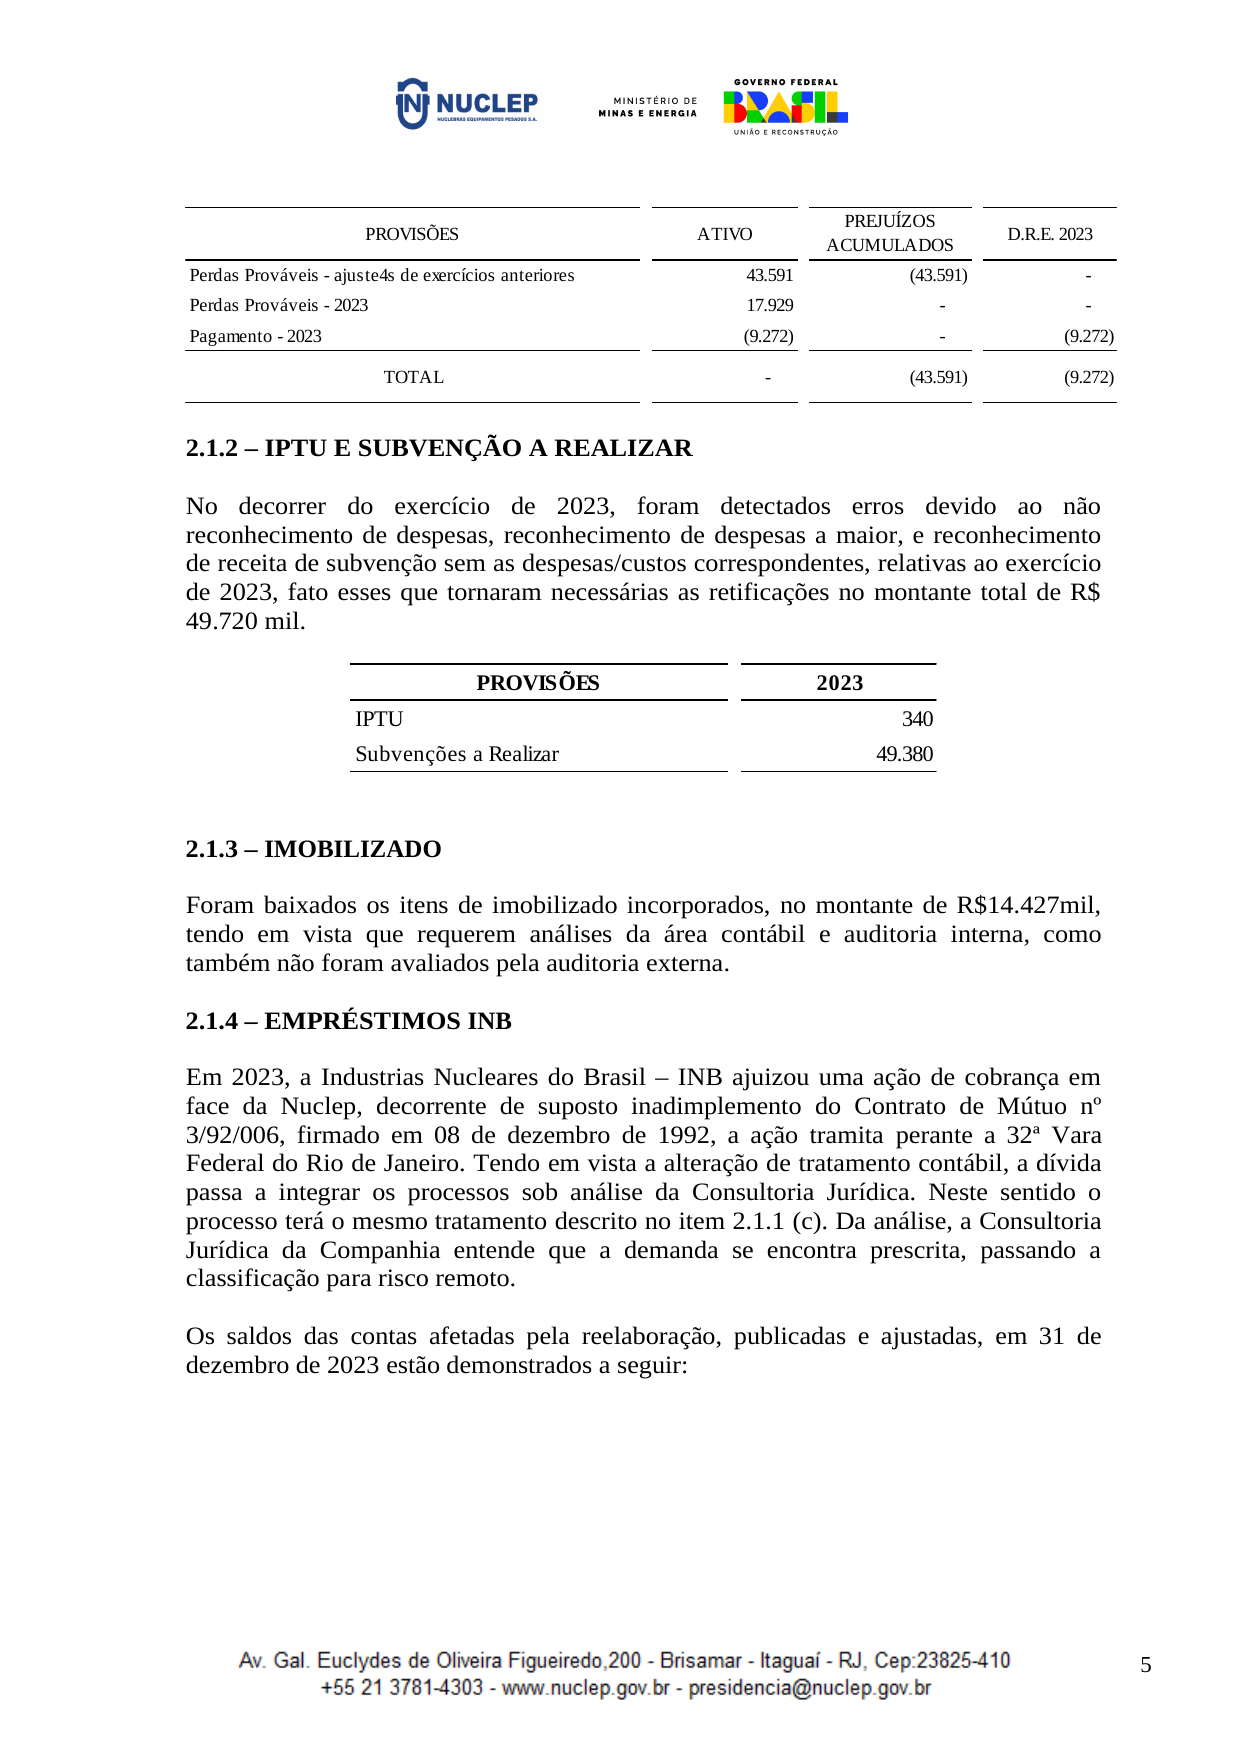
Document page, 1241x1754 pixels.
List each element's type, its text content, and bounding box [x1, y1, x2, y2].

picture [230, 1650, 1022, 1703]
text No decorrer do exercício de 2023, foram detectados erros devido ao não reconhecimento de despesas, reconhecimento de despesas a maior, e reconhecimento de receita de subvenção sem as despesas/custos correspondentes, relativas ao exercício de 2023, fato esses que tornaram necessárias as retificações no montante total de R$ 49.720 mil. [186, 491, 1102, 635]
text 2.1.4 – EMPRÉSTIMOS INB [185, 1006, 1103, 1034]
text Em 2023, a Industrias Nucleares do Brasil – INB ajuizou uma ação de cobrança em face da Nuclep, decorrente de suposto inadimplemento do Contrato de Mútuo nº 3/92/006, firmado em 08 de dezembro de 1992, a ação tramita perante a 32ª Vara Federal do Rio de Janeiro. Tendo em vista a alteração de tratamento contábil, a dívida passa a integrar os processos sob análise da Consultoria Jurídica. Neste sentido o processo terá o mesmo tratamento descrito no item 2.1.1 (c). Da análise, a Consultoria Jurídica da Companhia entende que a demanda se encontra prescrita, passando a classificação para risco remoto. [186, 1062, 1102, 1292]
text 2.1.3 – IMOBILIZADO [185, 834, 1103, 863]
text Foram baixados os itens de imobilizado incorporados, no montante de R$14.427mil, tendo em vista que requerem análises da área contábil e auditoria interna, como também não foram avaliados pela auditoria externa. [186, 891, 1102, 977]
text 2.1.2 – IPTU E SUBVENÇÃO A REALIZAR [186, 433, 1102, 462]
picture [388, 75, 852, 138]
text Os saldos das contas afetadas pela reelaboração, publicadas e ajustadas, em 31 de dezembro de 2023 estão demonstrados a seguir: [186, 1321, 1102, 1378]
